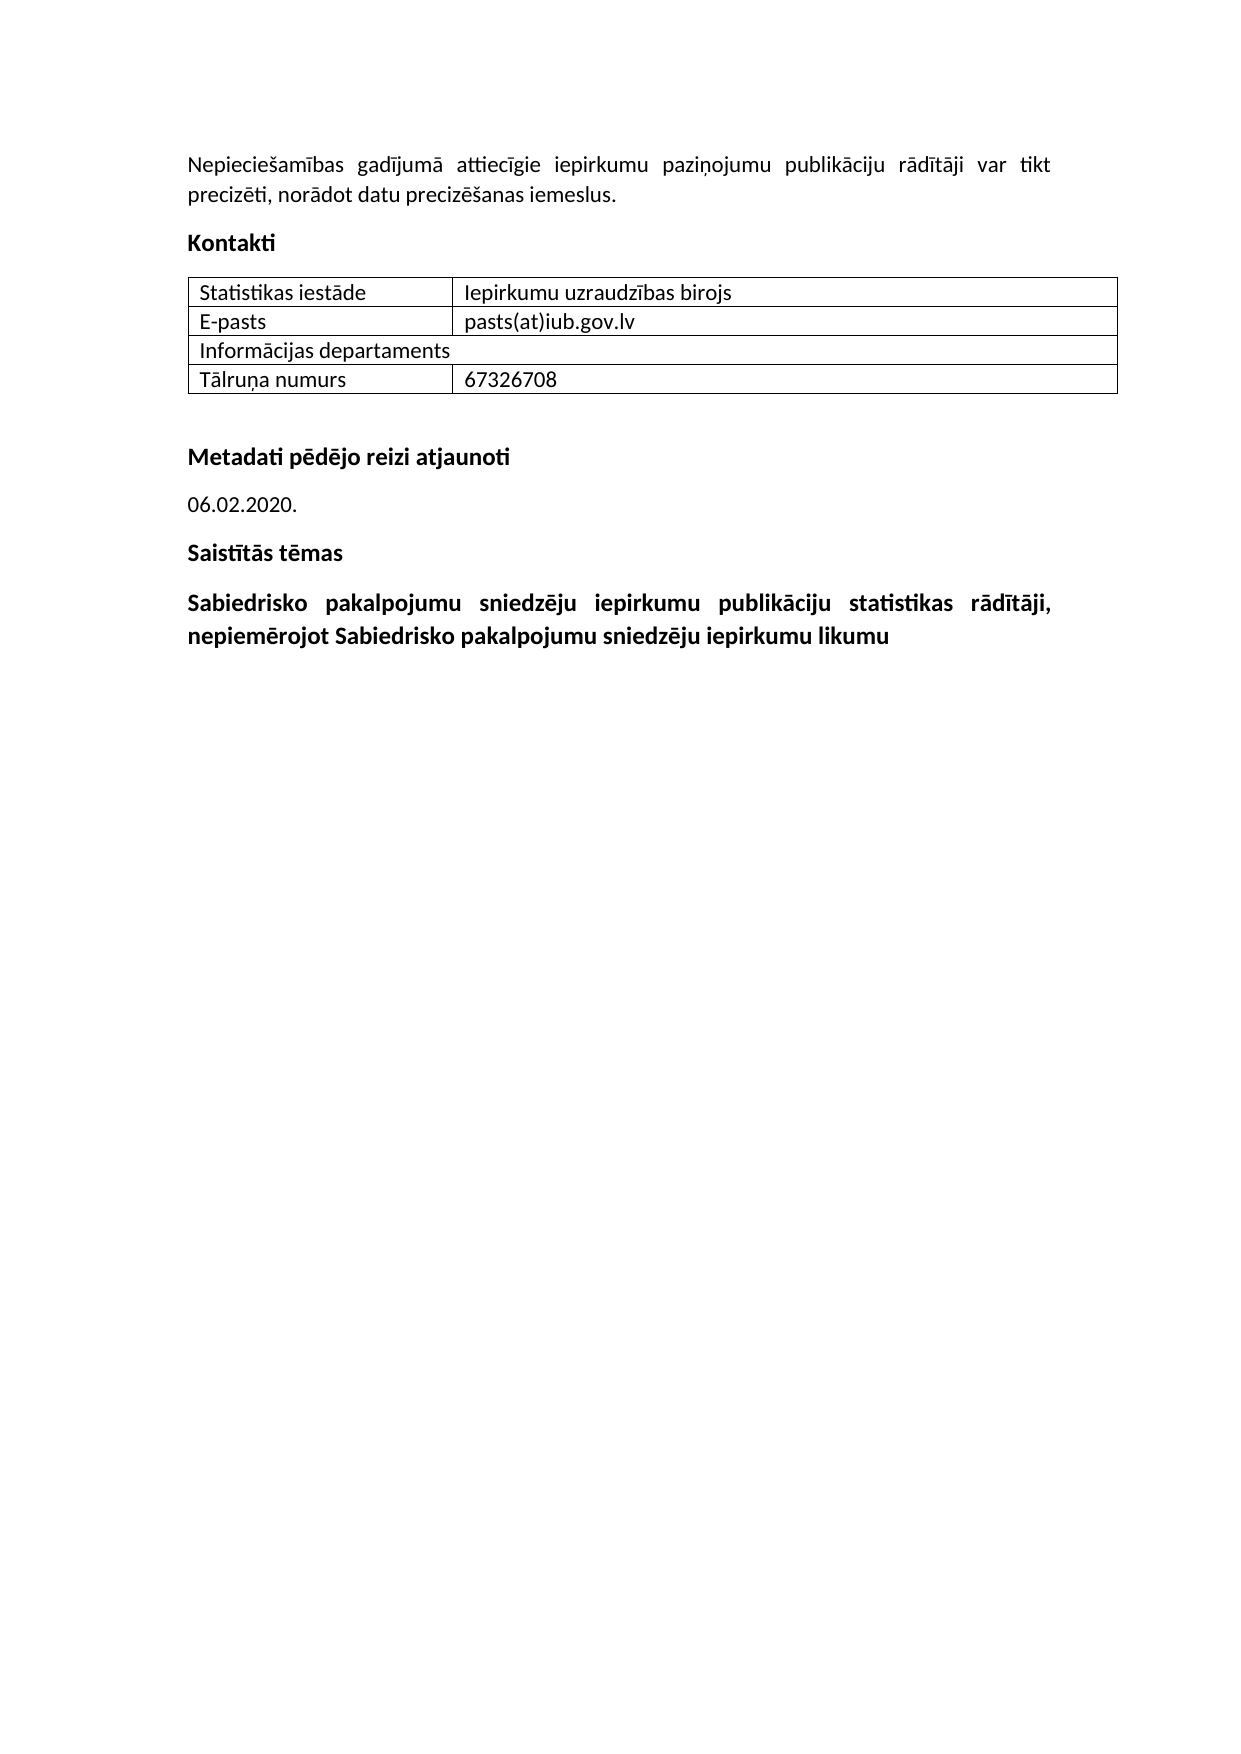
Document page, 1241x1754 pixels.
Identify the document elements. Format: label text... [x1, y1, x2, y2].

table_cell pasts(at)iub.gov.lv [453, 307, 1117, 335]
text Saistītās tēmas [187, 537, 1053, 568]
table_cell 67326708 [453, 365, 1117, 393]
text Metadati pēdējo reizi atjaunoti [187, 441, 1053, 471]
text Sabiedrisko pakalpojumu sniedzēju iepirkumu publikāciju statistikas rādītāji, nepiemērojot Sabiedrisko pakalpojumu sniedzēju iepirkumu likumu [187, 587, 1053, 650]
table_header Statistikas iestāde [189, 278, 452, 306]
text Kontakti [187, 227, 1053, 258]
table_cell Tālruņa numurs [189, 365, 452, 393]
text Nepieciešamības gadījumā attiecīgie iepirkumu paziņojumu publikāciju rādītāji var tikt precizēti, norādot datu precizēšanas iemeslus. [187, 150, 1053, 208]
table_header Iepirkumu uzraudzības birojs [453, 278, 1117, 306]
text 06.02.2020. [187, 490, 1053, 518]
table_cell E-pasts [189, 307, 452, 335]
table_cell Informācijas departaments [189, 336, 1117, 364]
